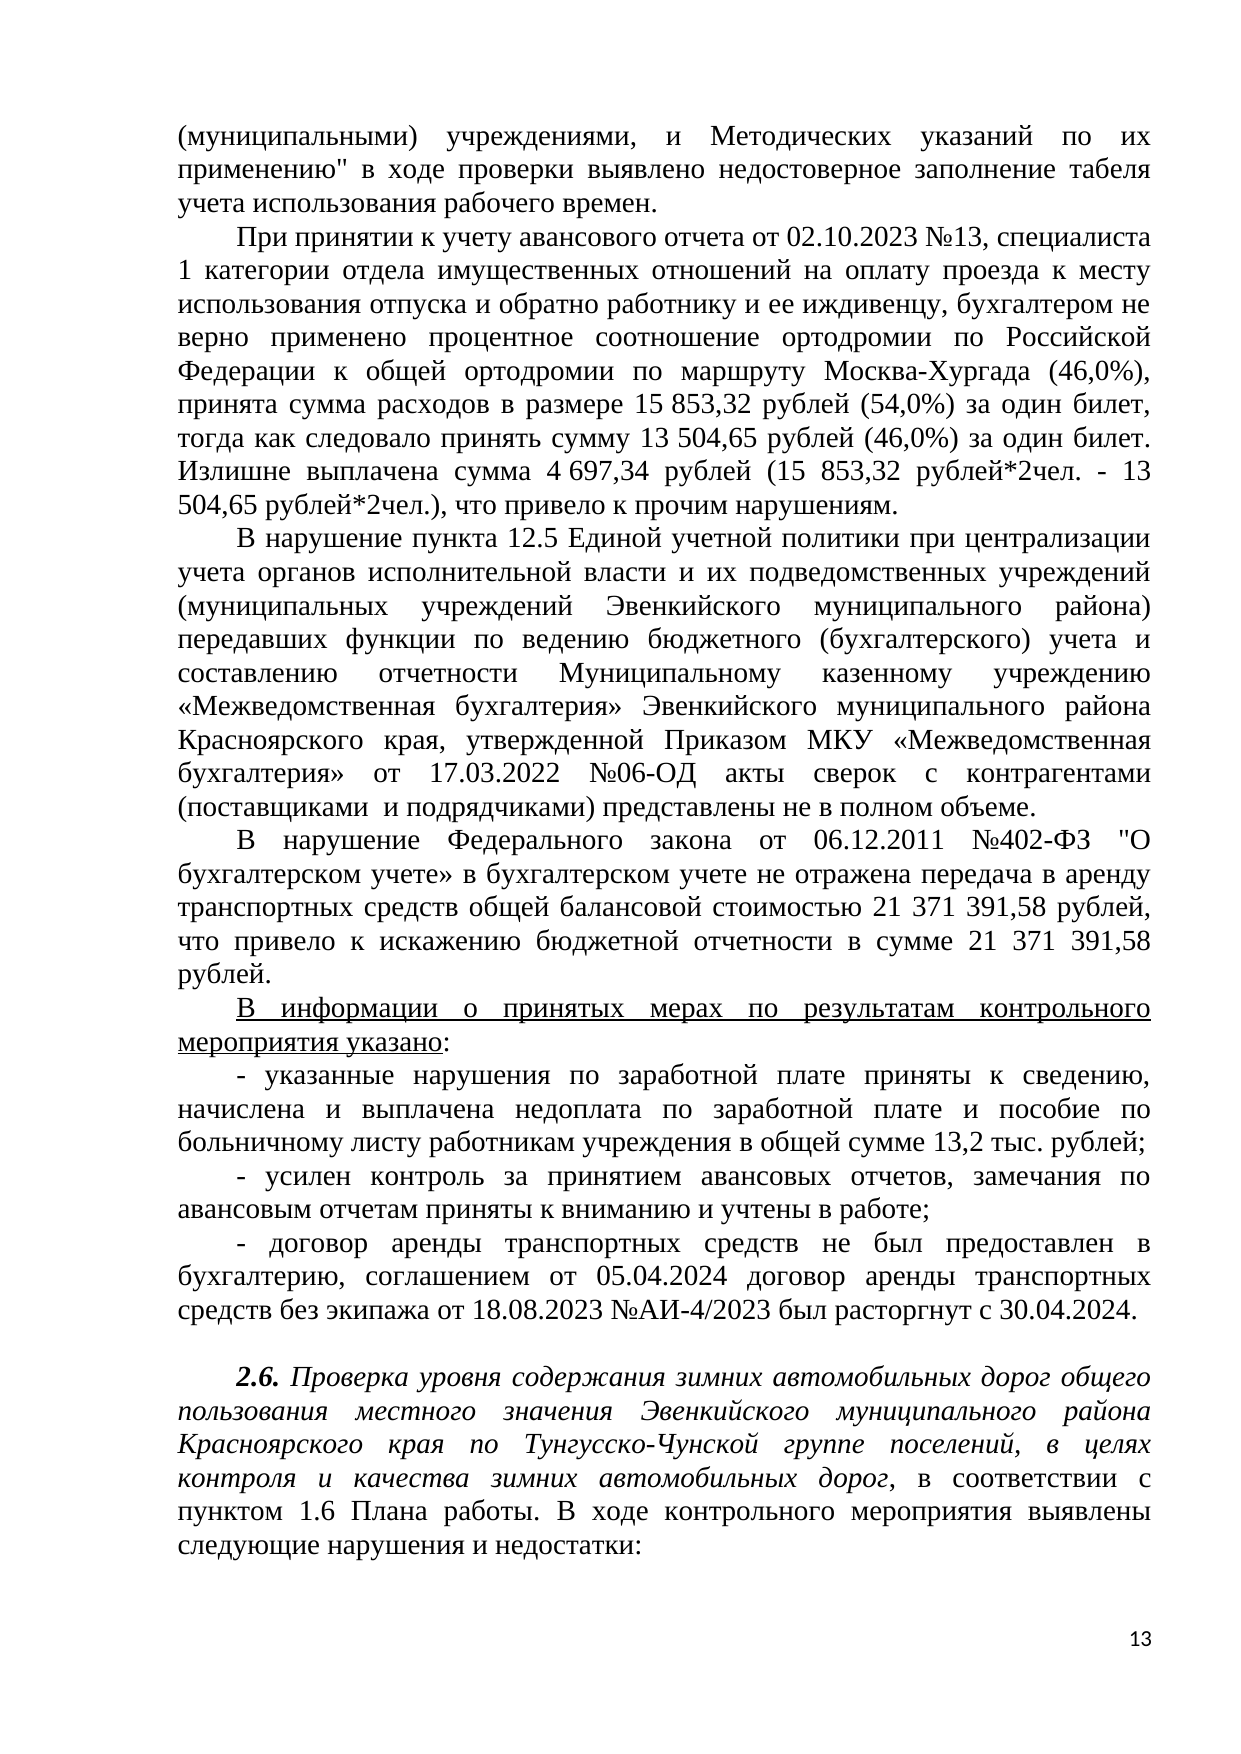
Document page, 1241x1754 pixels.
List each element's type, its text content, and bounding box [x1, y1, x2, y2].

text В информации о принятых мерах по результатам контрольного мероприятия указано: [177, 990, 1152, 1057]
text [177, 118, 1152, 219]
text При принятии к учету авансового отчета от 02.10.2023 №13, специалиста 1 категории отдела имущественных отношений на оплату проезда к месту использования отпуска и обратно работнику и ее иждивенцу, бухгалтером не верно применено процентное соотношение ортодромии по Российской Федерации к общей ортодромии по маршруту Москва-Хургада (46,0%), принята сумма расходов в размере 15 853,32 рублей (54,0%) за один билет, тогда как следовало принять сумму 13 504,65 рублей (46,0%) за один билет. Излишне выплачена сумма 4 697,34 рублей (15 853,32 рублей*2чел. - 13 504,65 рублей*2чел.), что привело к прочим нарушениям. [177, 219, 1152, 521]
text 2.6. Проверка уровня содержания зимних автомобильных дорог общего пользования местного значения Эвенкийского муниципального района Красноярского края по Тунгусско-Чунской группе поселений, в целях контроля и качества зимних автомобильных дорог, в соответствии с пунктом 1.6 Плана работы. В ходе контрольного мероприятия выявлены следующие нарушения и недостатки: [177, 1359, 1152, 1560]
text В нарушение Федерального закона от 06.12.2011 №402-ФЗ "О бухгалтерском учете» в бухгалтерском учете не отражена передача в аренду транспортных средств общей балансовой стоимостью 21 371 391,58 рублей, что привело к искажению бюджетной отчетности в сумме 21 371 391,58 рублей. [177, 822, 1152, 990]
text - усилен контроль за принятием авансовых отчетов, замечания по авансовым отчетам приняты к вниманию и учтены в работе; [177, 1158, 1152, 1225]
text - договор аренды транспортных средств не был предоставлен в бухгалтерию, соглашением от 05.04.2024 договор аренды транспортных средств без экипажа от 18.08.2023 №АИ-4/2023 был расторгнут с 30.04.2024. [177, 1225, 1152, 1326]
text В нарушение пункта 12.5 Единой учетной политики при централизации учета органов исполнительной власти и их подведомственных учреждений (муниципальных учреждений Эвенкийского муниципального района) передавших функции по ведению бюджетного (бухгалтерского) учета и составлению отчетности Муниципальному казенному учреждению «Межведомственная бухгалтерия» Эвенкийского муниципального района Красноярского края, утвержденной Приказом МКУ «Межведомственная бухгалтерия» от 17.03.2022 №06-ОД акты сверок с контрагентами (поставщиками и подрядчиками) представлены не в полном объеме. [177, 521, 1152, 822]
text - указанные нарушения по заработной плате приняты к сведению, начислена и выплачена недоплата по заработной плате и пособие по больничному листу работникам учреждения в общей сумме 13,2 тыс. рублей; [177, 1057, 1152, 1158]
